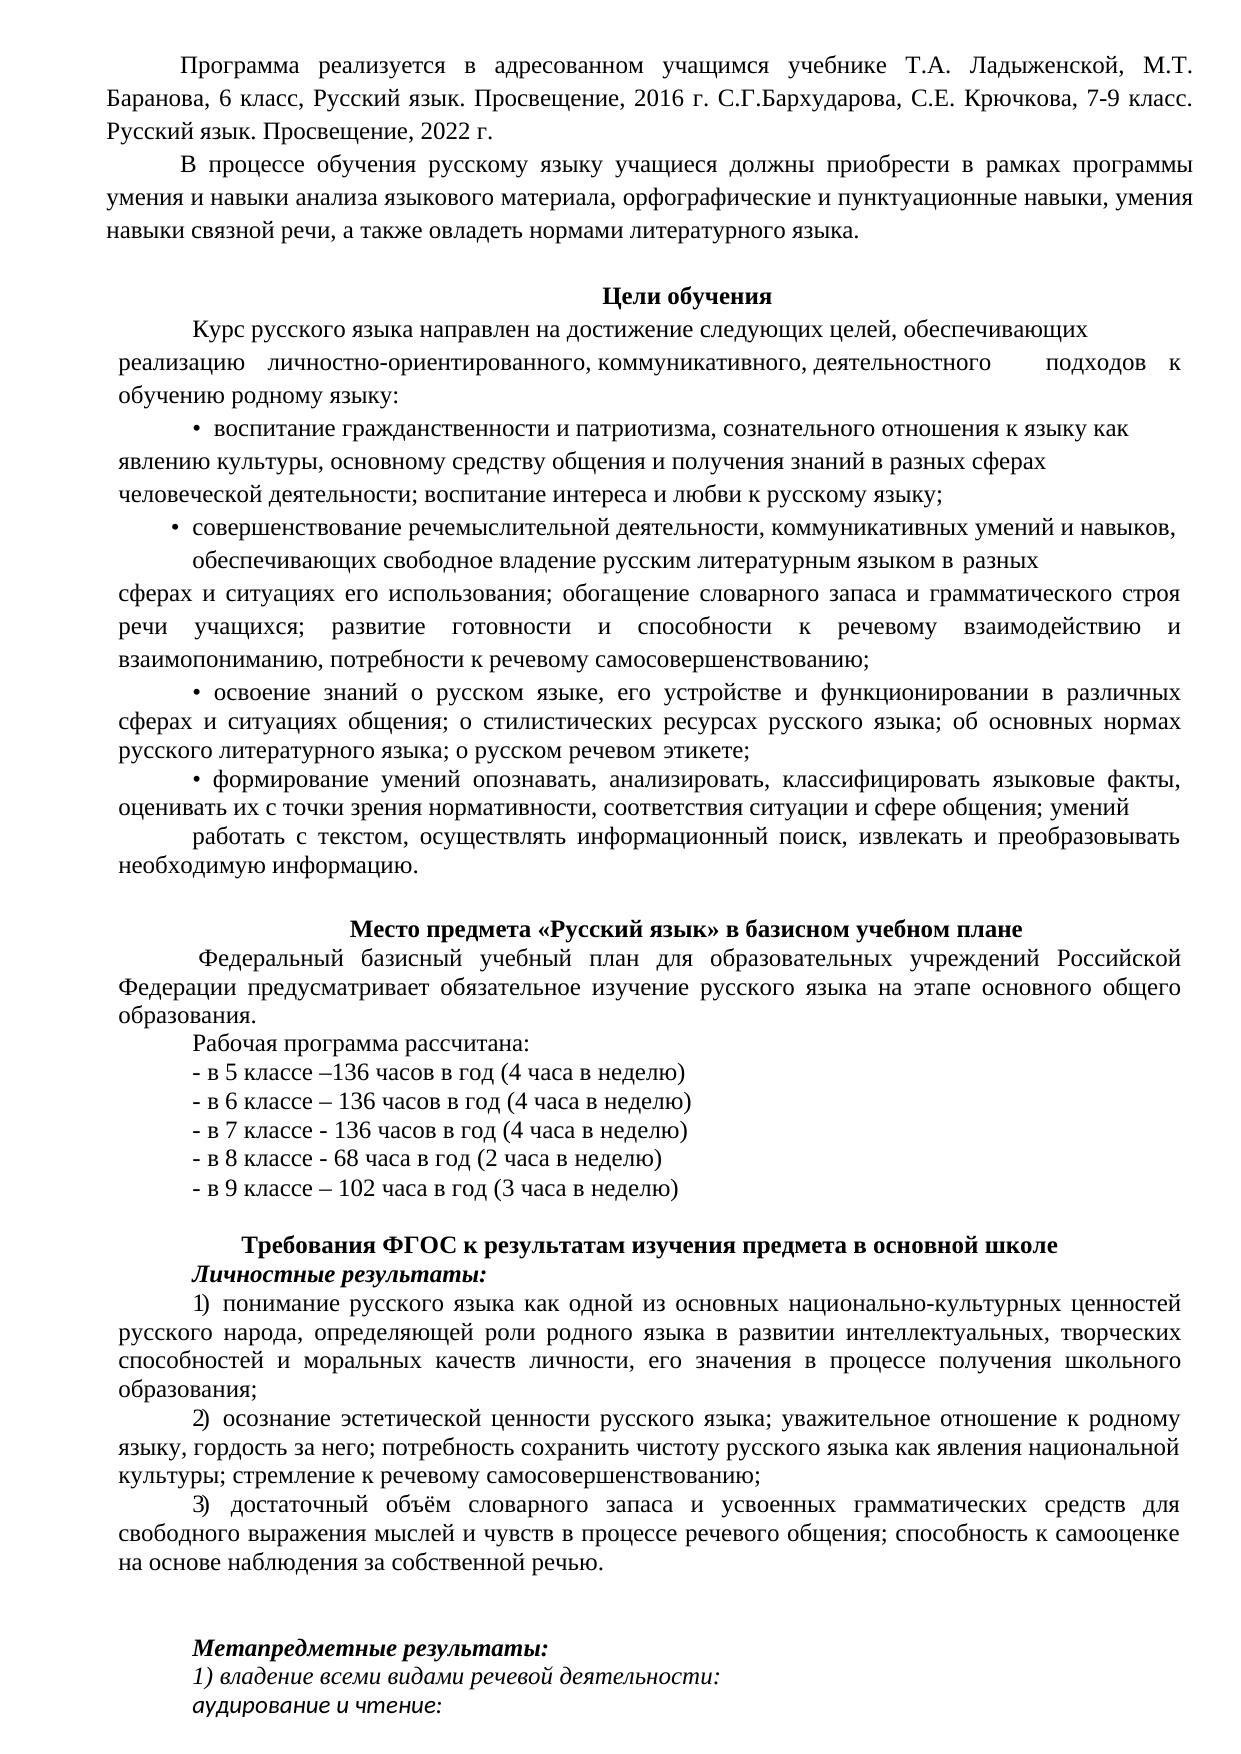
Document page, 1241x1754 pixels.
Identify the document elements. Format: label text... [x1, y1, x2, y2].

list формирование умений опознавать, анализировать, классифицировать языковые факты, оценивать их с точки зрения нормативности, соответствия ситуации и сфере общения; умений [118, 764, 1181, 821]
text Личностные результаты: [192, 1259, 1194, 1288]
list освоение знаний о русском языке, его устройстве и функционировании в различных сферах и ситуациях общения; о стилистических ресурсах русского языка; об основных нормах русского литературного языка; о русском речевом этикете; [118, 677, 1182, 764]
list понимание русского языка как одной из основных национально-культурных ценностей русского народа, определяющей роли родного языка в развитии интеллектуальных, творческих способностей и моральных качеств личности, его значения в процессе получения школьного образования; [118, 1288, 1182, 1403]
text Метапредметные результаты: [192, 1633, 1194, 1662]
text Курс русского языка направлен на достижение следующих целей, обеспечивающих реализацию личностно-ориентированного, коммуникативного, деятельностного подходов к обучению родному языку: [118, 314, 1181, 409]
list в 7 классе - 136 часов в год (4 часа в неделю) [192, 1115, 1194, 1144]
text Программа реализуется в адресованном учащимся учебнике Т.А. Ладыженской, М.Т. Баранова, 6 класс, Русский язык. Просвещение, 2016 г. С.Г.Бархударова, С.Е. Крючкова, 7-9 класс. Русский язык. Просвещение, 2022 г. [106, 50, 1194, 145]
list воспитание гражданственности и патриотизма, сознательного отношения к языку как явлению культуры, основному средству общения и получения знаний в разных сферах человеческой деятельности; воспитание интереса и любви к русскому языку; [118, 413, 1181, 508]
text Рабочая программа рассчитана: [192, 1029, 1194, 1058]
text Место предмета «Русский язык» в базисном учебном плане [349, 914, 1194, 943]
list в 9 классе – 102 часа в год (3 часа в неделю) [192, 1173, 1194, 1202]
list совершенствование речемыслительной деятельности, коммуникативных умений и навыков, обеспечивающих свободное владение русским литературным языком в разных [171, 512, 1182, 574]
list в 8 классе - 68 часа в год (2 часа в неделю) [192, 1144, 1194, 1172]
text работать с текстом, осуществлять информационный поиск, извлекать и преобразовывать необходимую информацию. [118, 821, 1181, 879]
text Требования ФГОС к результатам изучения предмета в основной школе [241, 1230, 1194, 1259]
text В процессе обучения русскому языку учащиеся должны приобрести в рамках программы умения и навыки анализа языкового материала, орфографические и пунктуационные навыки, умения навыки связной речи, а также овладеть нормами литературного языка. [106, 149, 1194, 244]
text Федеральный базисный учебный план для образовательных учреждений Российской Федерации предусматривает обязательное изучение русского языка на этапе основного общего образования. [118, 943, 1182, 1029]
list в 5 классе –136 часов в год (4 часа в неделю) [192, 1058, 1194, 1086]
list достаточный объём словарного запаса и усвоенных грамматических средств для свободного выражения мыслей и чувств в процессе речевого общения; способность к самооценке на основе наблюдения за собственной речью. [118, 1489, 1181, 1575]
list в 6 классе – 136 часов в год (4 часа в неделю) [192, 1086, 1194, 1115]
text аудирование и чтение: [192, 1690, 1194, 1719]
text Цели обучения [106, 281, 1194, 310]
text сферах и ситуациях его использования; обогащение словарного запаса и грамматического строя речи учащихся; развитие готовности и способности к речевому взаимодействию и взаимопониманию, потребности к речевому самосовершенствованию; [118, 578, 1182, 673]
list осознание эстетической ценности русского языка; уважительное отношение к родному языку, гордость за него; потребность сохранить чистоту русского языка как явления национальной культуры; стремление к речевому самосовершенствованию; [118, 1403, 1181, 1489]
list владение всеми видами речевой деятельности: [192, 1662, 1194, 1690]
